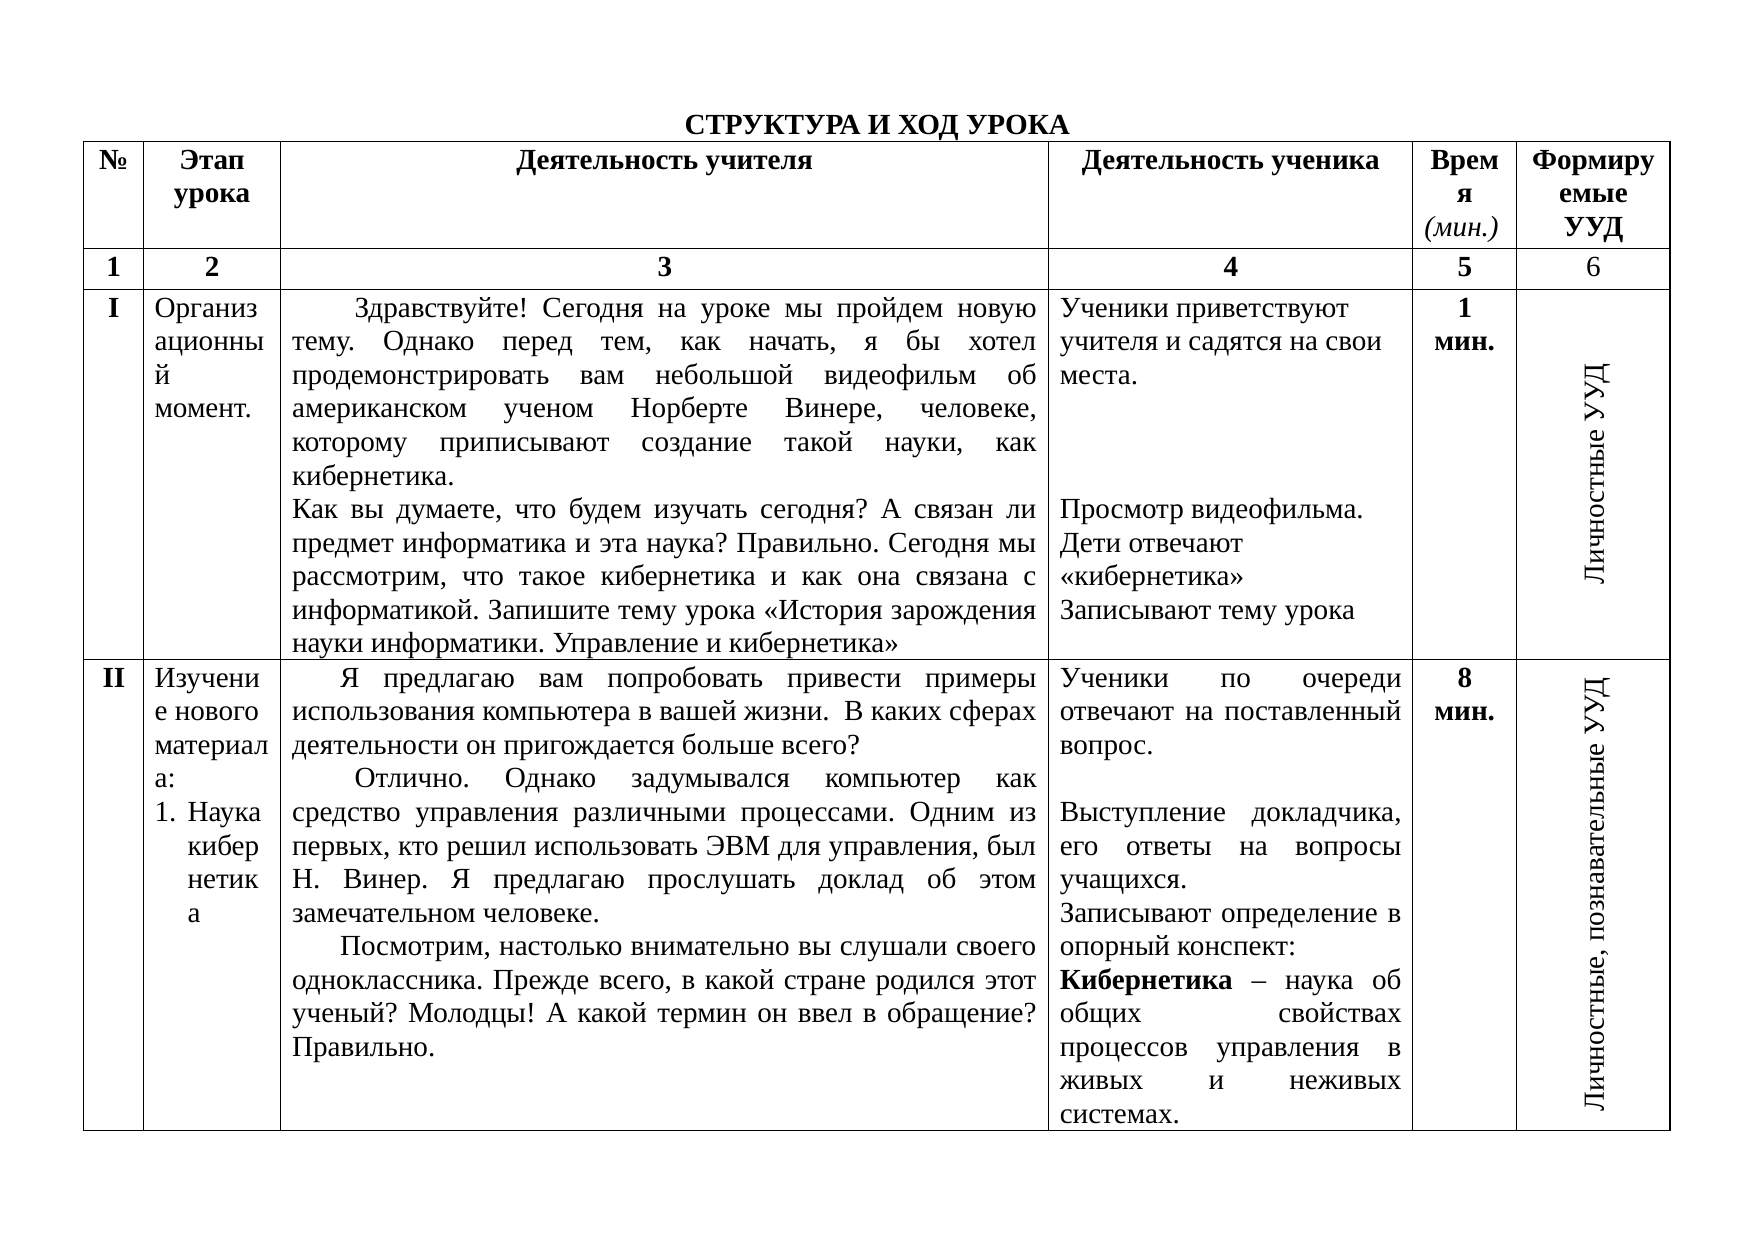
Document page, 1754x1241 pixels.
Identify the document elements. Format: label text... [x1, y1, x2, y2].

table_header Формируемые УУД [1517, 142, 1669, 248]
table_cell 1 [84, 249, 143, 289]
table_cell 3 [281, 249, 1048, 289]
table_cell II [84, 660, 143, 1129]
table_cell Я предлагаю вам попробовать привести примеры использования компьютера в вашей жизни. В каких сферах деятельности он пригождается больше всего? Отлично. Однако задумывался компьютер как средство управления различными процессами. Одним из первых, кто решил использовать ЭВМ для управления, был Н. Винер. Я предлагаю прослушать доклад об этом замечательном человеке. Посмотрим, настолько внимательно вы слушали своего одноклассника. Прежде всего, в какой стране родился этот ученый? Молодцы! А какой термин он ввел в обращение? Правильно. [281, 660, 1048, 1129]
table_header Деятельность ученика [1049, 142, 1412, 248]
table_cell 5 [1413, 249, 1516, 289]
table_cell Здравствуйте! Сегодня на уроке мы пройдем новую тему. Однако перед тем, как начать, я бы хотел продемонстрировать вам небольшой видеофильм об американском ученом Норберте Винере, человеке, которому приписывают создание такой науки, как кибернетика. Как вы думаете, что будем изучать сегодня? А связан ли предмет информатика и эта наука? Правильно. Сегодня мы рассмотрим, что такое кибернетика и как она связана с информатикой. Запишите тему урока «История зарождения науки информатики. Управление и кибернетика» [281, 290, 1048, 659]
table_cell Ученики по очереди отвечают на поставленный вопрос. Выступление докладчика, его ответы на вопросы учащихся. Записывают определение в опорный конспект: Кибернетика – наука об общих свойствах процессов управления в живых и неживых системах. [1049, 660, 1412, 1129]
table_cell 2 [144, 249, 280, 289]
table_cell Ученики приветствуют учителя и садятся на свои места. Просмотр видеофильма. Дети отвечают «кибернетика» Записывают тему урока [1049, 290, 1412, 659]
table_header Время (мин.) [1413, 142, 1516, 248]
table_header Деятельность учителя [281, 142, 1048, 248]
table_cell 8 мин. [1413, 660, 1516, 1129]
table_cell Личностные, познавательные УУД [1517, 660, 1669, 1129]
text СТРУКТУРА И ХОД УРОКА [118, 107, 1636, 141]
table_cell Личностные УУД [1517, 290, 1669, 659]
table_cell 6 [1517, 249, 1669, 289]
table_cell 4 [1049, 249, 1412, 289]
table_header № [84, 142, 143, 248]
table_cell 1 мин. [1413, 290, 1516, 659]
table_cell Организационный момент. [144, 290, 280, 659]
table_header Этап урока [144, 142, 280, 248]
table_cell I [84, 290, 143, 659]
table_cell Изучение нового материала: Наука кибернетика [144, 660, 280, 1129]
